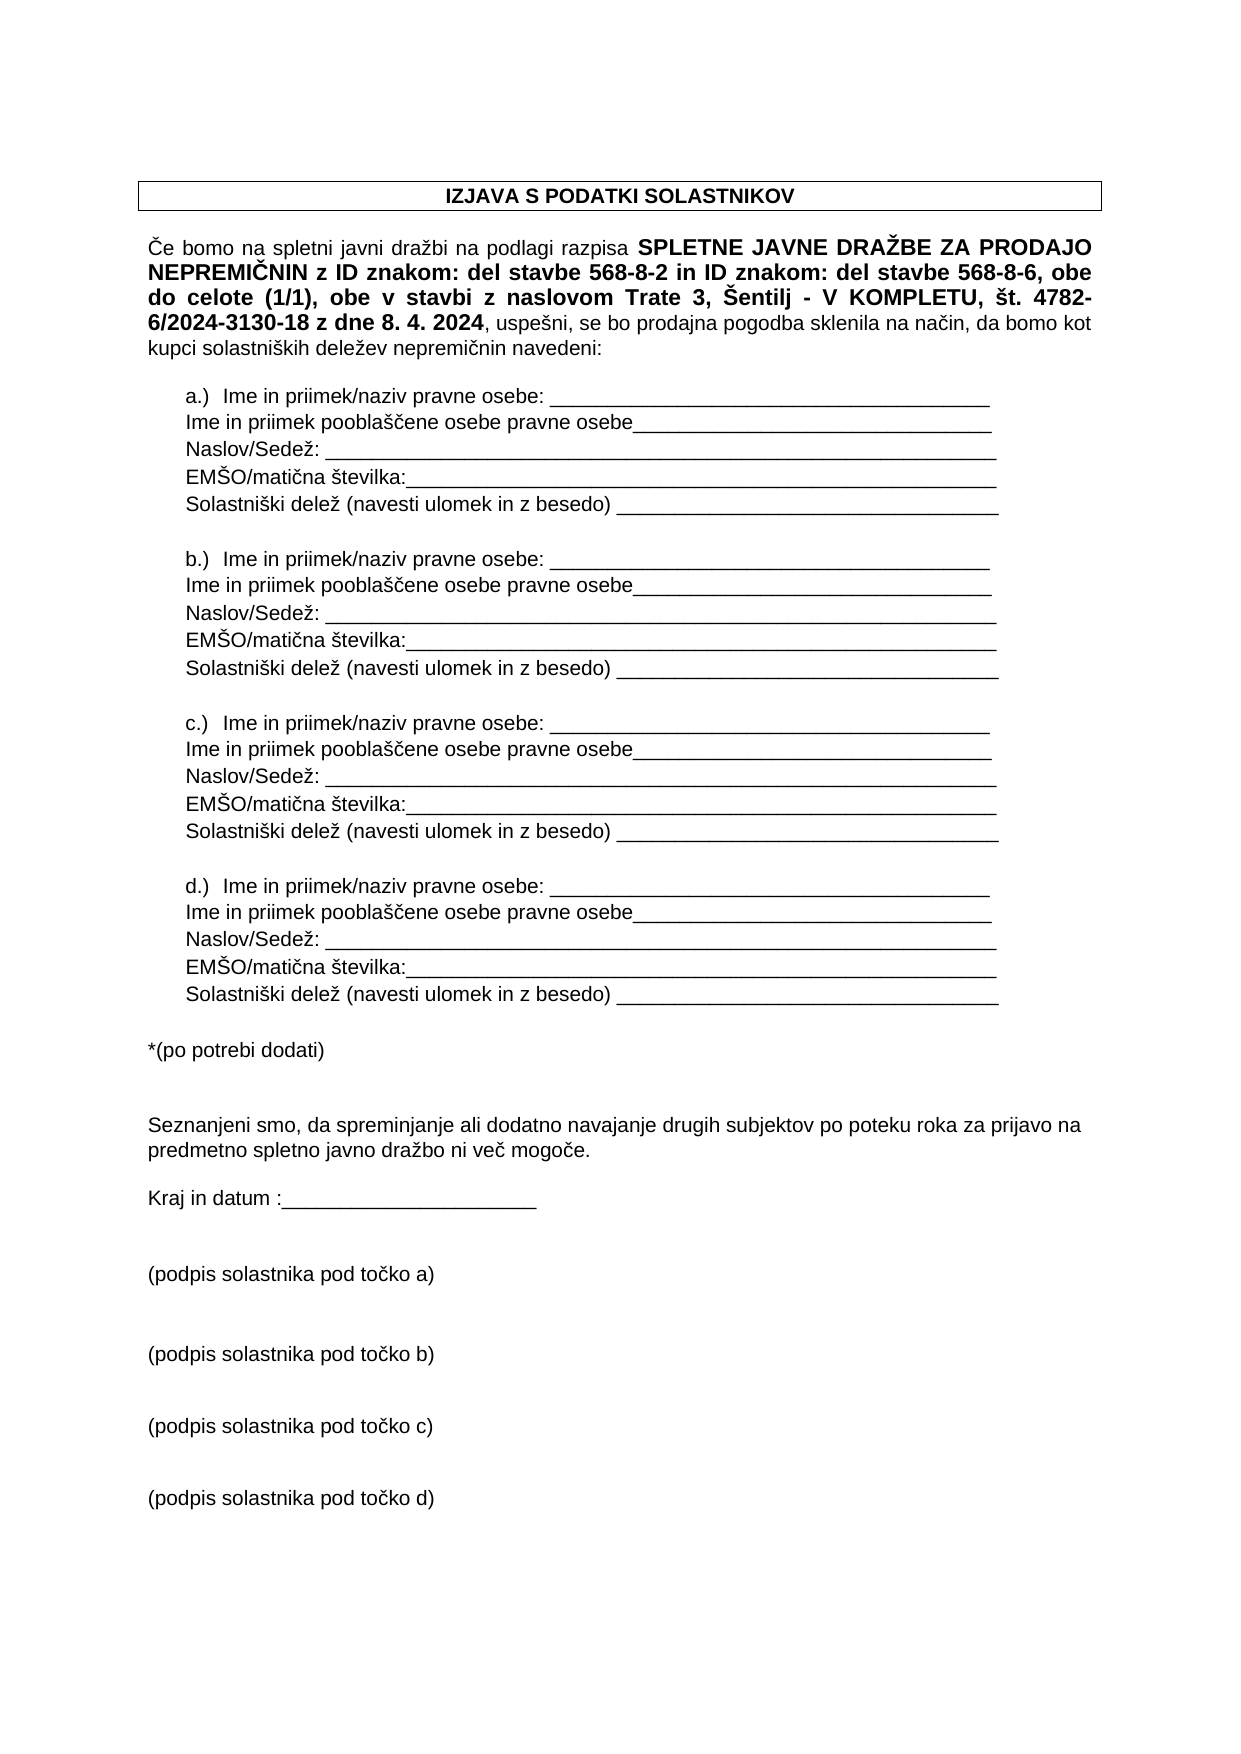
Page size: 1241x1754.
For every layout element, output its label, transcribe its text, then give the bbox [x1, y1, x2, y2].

list Solastniški delež (navesti ulomek in z besedo) _________________________________ [185, 982, 1093, 1006]
list Solastniški delež (navesti ulomek in z besedo) _________________________________ [185, 819, 1093, 843]
text Seznanjeni smo, da spreminjanje ali dodatno navajanje drugih subjektov po poteku roka za prijavo na predmetno spletno javno dražbo ni več mogoče. [148, 1112, 1093, 1162]
list Naslov/Sedež: __________________________________________________________ [185, 927, 1093, 951]
text Če bomo na spletni javni dražbi na podlagi razpisa SPLETNE JAVNE DRAŽBE ZA PRODAJO NEPREMIČNIN z ID znakom: del stavbe 568-8-2 in ID znakom: del stavbe 568-8-6, obe do celote (1/1), obe v stavbi z naslovom Trate 3, Šentilj - V KOMPLETU, št. 4782-6/2024-3130-18 z dne 8. 4. 2024, uspešni, se bo prodajna pogodba sklenila na način, da bomo kot kupci solastniških deležev nepremičnin navedeni: [148, 235, 1093, 360]
list Ime in priimek pooblaščene osebe pravne osebe_______________________________ [185, 736, 1093, 760]
text IZJAVA S PODATKI SOLASTNIKOV [139, 182, 1101, 210]
list Naslov/Sedež: __________________________________________________________ [185, 437, 1093, 461]
list Solastniški delež (navesti ulomek in z besedo) _________________________________ [185, 492, 1093, 516]
list EMŠO/matična številka:___________________________________________________ [185, 955, 1093, 979]
text (podpis solastnika pod točko d) [148, 1486, 1093, 1510]
text Kraj in datum :______________________ [148, 1186, 1093, 1210]
list EMŠO/matična številka:___________________________________________________ [185, 465, 1093, 489]
list Ime in priimek pooblaščene osebe pravne osebe_______________________________ [185, 900, 1093, 924]
text *(po potrebi dodati) [148, 1037, 1093, 1062]
list EMŠO/matična številka:___________________________________________________ [185, 791, 1093, 815]
list Ime in priimek/naziv pravne osebe: ______________________________________ [185, 711, 1093, 734]
text (podpis solastnika pod točko a) [148, 1262, 1093, 1286]
list EMŠO/matična številka:___________________________________________________ [185, 628, 1093, 652]
list Naslov/Sedež: __________________________________________________________ [185, 601, 1093, 624]
list Ime in priimek/naziv pravne osebe: ______________________________________ [185, 547, 1093, 571]
list Solastniški delež (navesti ulomek in z besedo) _________________________________ [185, 656, 1093, 679]
list Ime in priimek pooblaščene osebe pravne osebe_______________________________ [185, 573, 1093, 597]
list Ime in priimek/naziv pravne osebe: ______________________________________ [185, 384, 1093, 408]
text (podpis solastnika pod točko c) [148, 1414, 1093, 1438]
text (podpis solastnika pod točko b) [148, 1342, 1093, 1366]
list Ime in priimek/naziv pravne osebe: ______________________________________ [185, 874, 1093, 898]
list Naslov/Sedež: __________________________________________________________ [185, 764, 1093, 788]
list Ime in priimek pooblaščene osebe pravne osebe_______________________________ [185, 410, 1093, 434]
